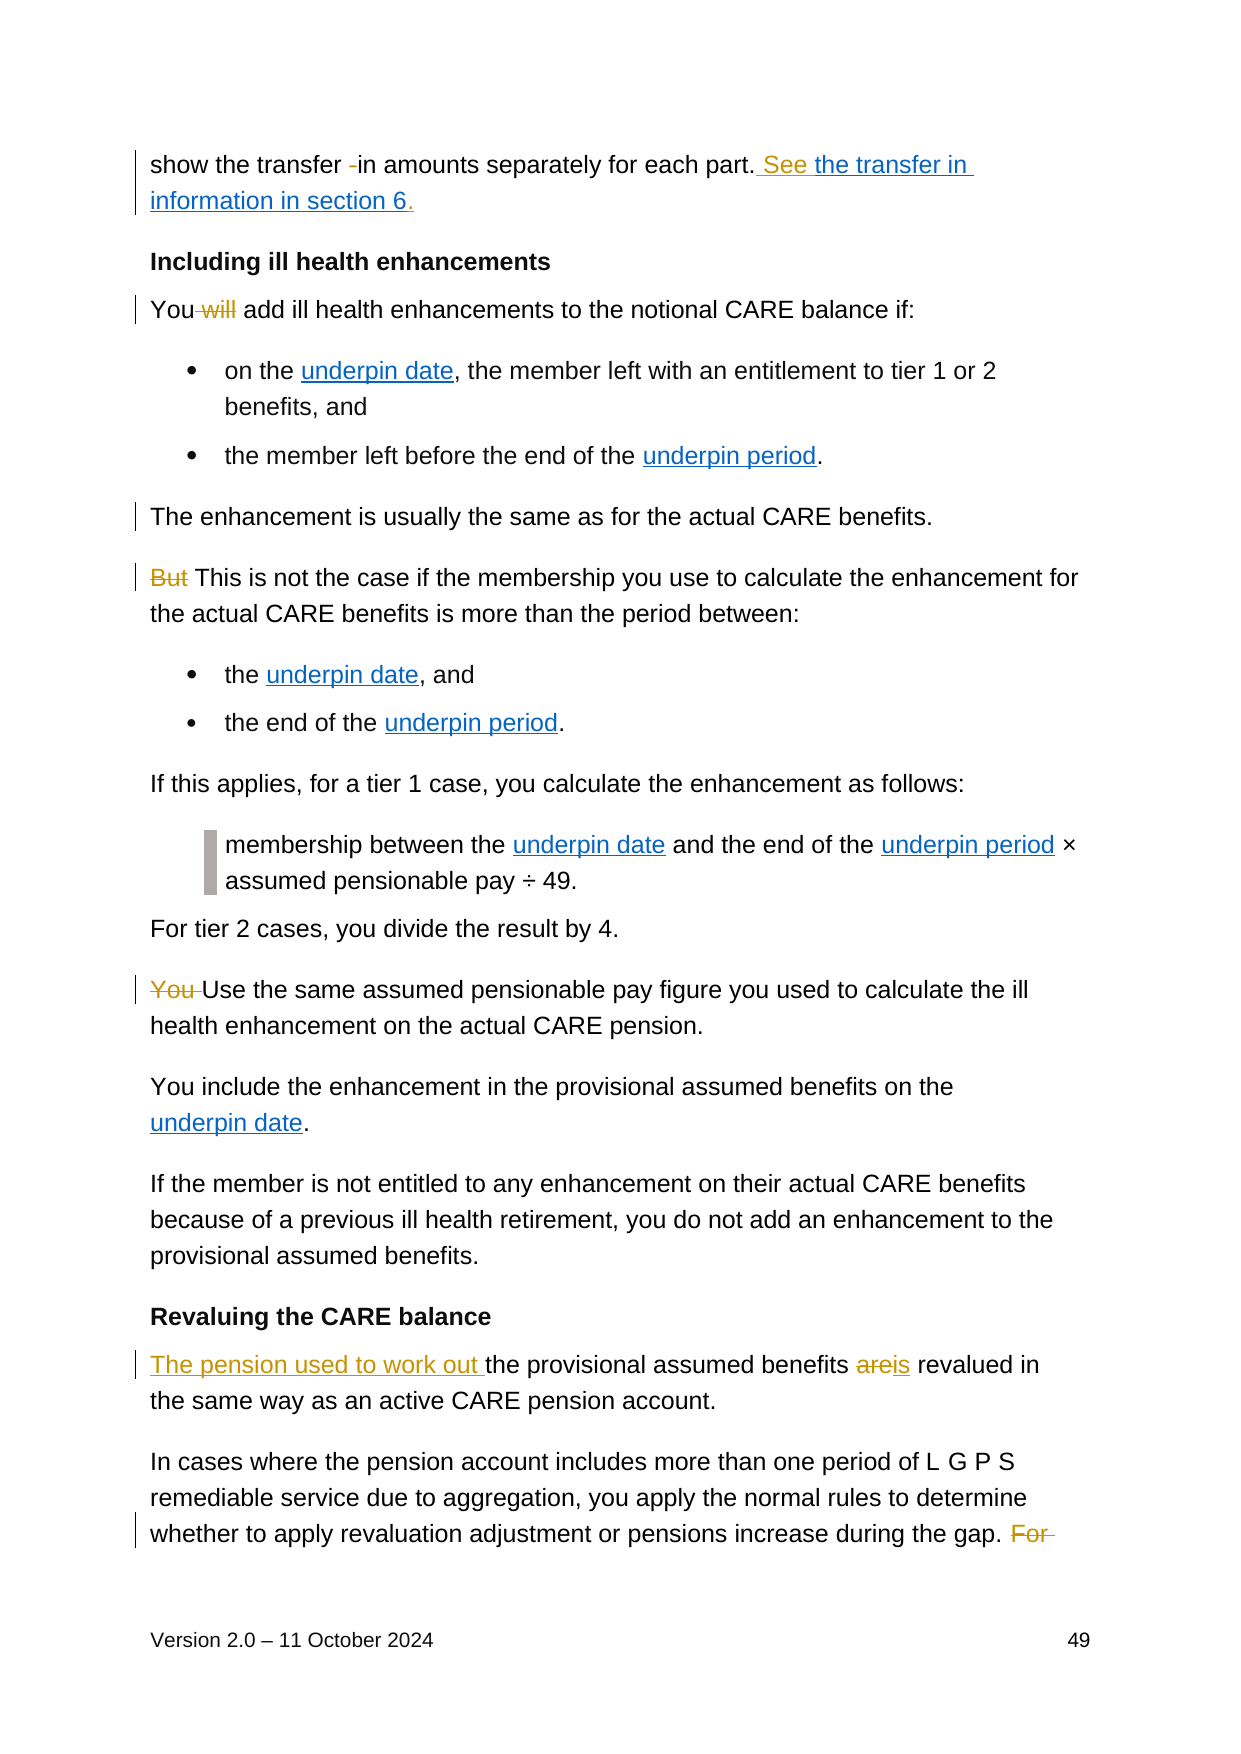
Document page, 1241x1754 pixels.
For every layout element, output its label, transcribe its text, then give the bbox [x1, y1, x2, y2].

text This is not the case if the membership you use to calculate the enhancement for the actual CARE benefits is more than the period between: [150, 563, 1080, 627]
text For tier 2 cases, you divide the result by 4. [150, 914, 1080, 943]
text You include the enhancement in the provisional assumed benefits on the underpin date. [150, 1072, 1080, 1137]
text The enhancement is usually the same as for the actual CARE benefits. [150, 502, 1080, 531]
subtitle Including ill health enhancements [150, 247, 1080, 276]
text If this applies, for a tier 1 case, you calculate the enhancement as follows: [150, 769, 1080, 798]
list the end of the . [187, 708, 1080, 737]
list on the underpin date, the member left with an entitlement to tier 1 or 2 benefits, and [187, 356, 1080, 421]
text If the member is not entitled to any enhancement on their actual CARE benefits because of a previous ill health retirement, you do not add an enhancement to the provisional assumed benefits. [150, 1169, 1080, 1270]
text membership between the and the end of the × assumed pensionable pay ÷ 49. [217, 830, 1080, 895]
text the provisional assumed benefits revalued in the same way as an active CARE pension account. [150, 1350, 1080, 1415]
subtitle Revaluing the CARE balance [150, 1302, 1080, 1331]
list the member left before the end of the . [187, 441, 1080, 469]
list the underpin date, and [187, 659, 1080, 688]
text Use the same assumed pensionable pay figure you used to calculate the ill health enhancement on the actual CARE pension. [150, 975, 1080, 1040]
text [150, 150, 1080, 215]
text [150, 1447, 1080, 1548]
text You add ill health enhancements to the notional CARE balance if: [150, 295, 1080, 324]
